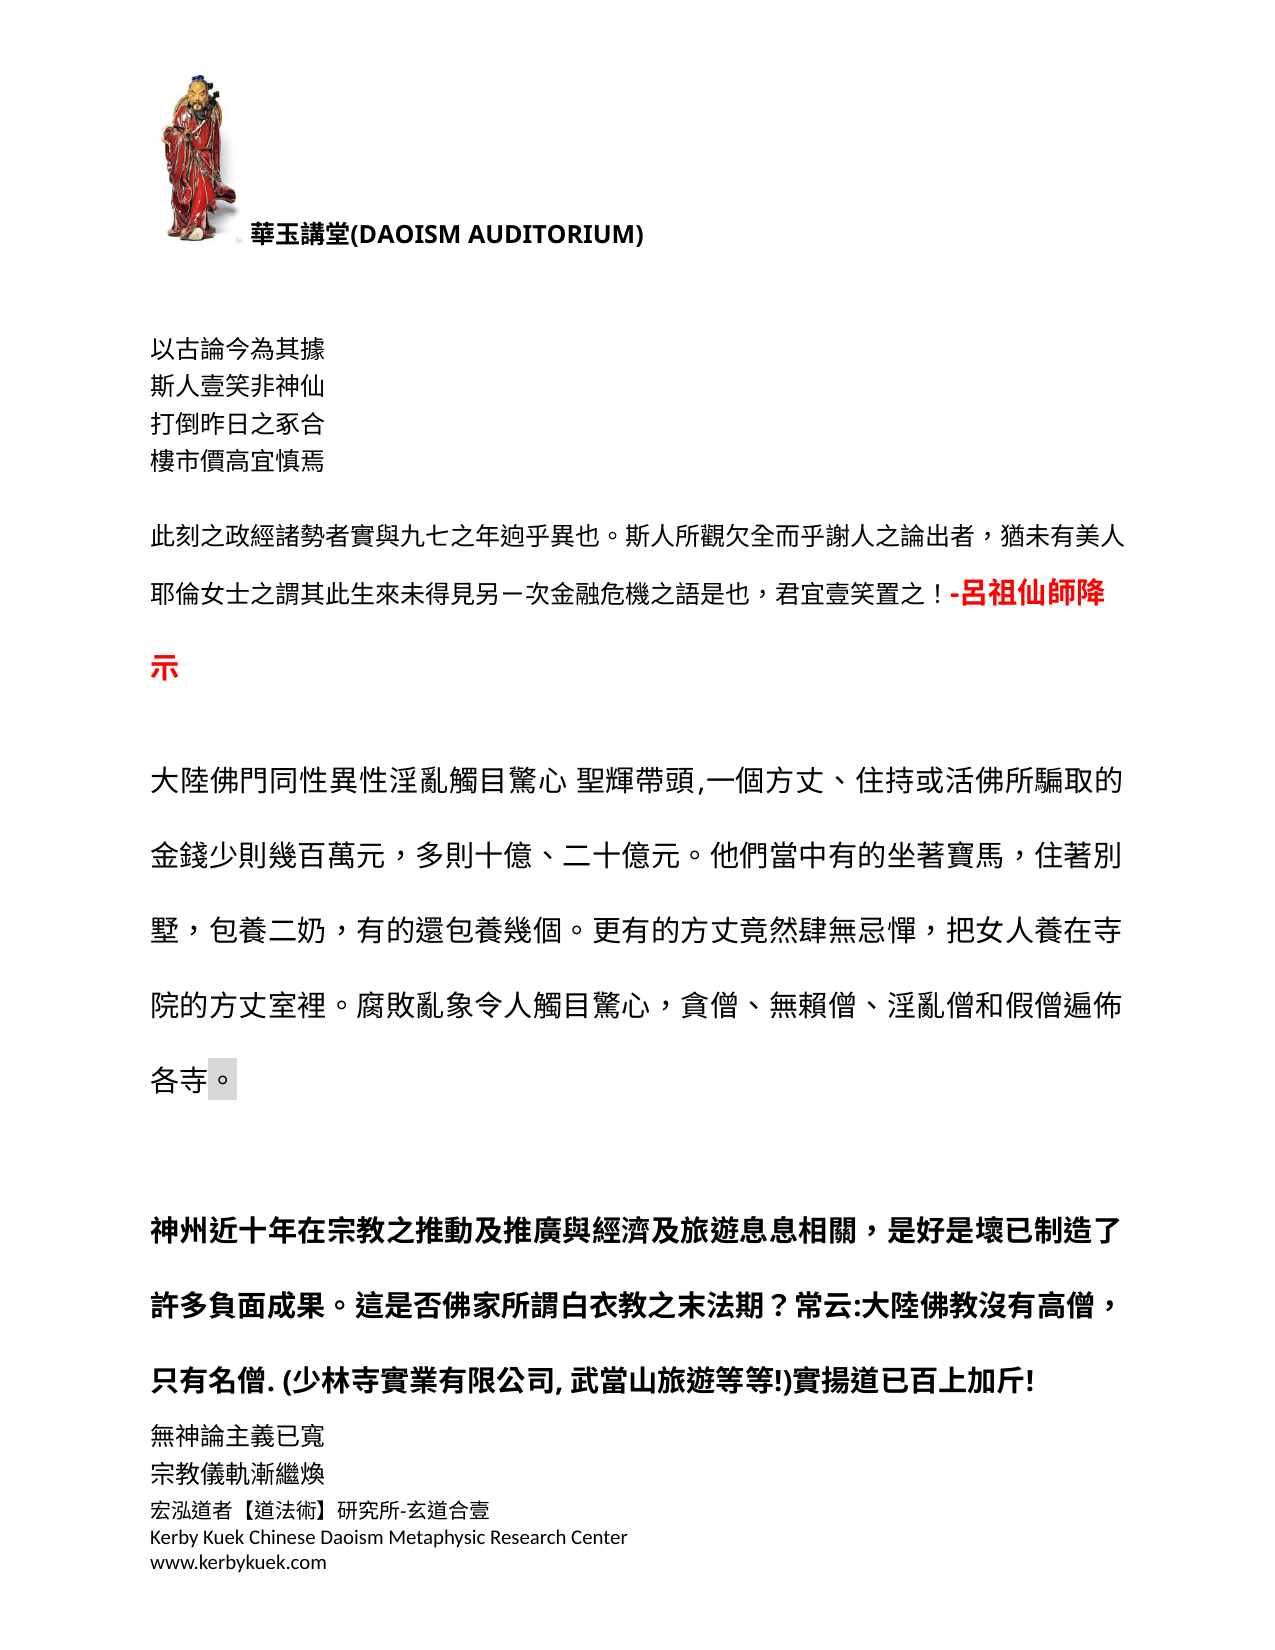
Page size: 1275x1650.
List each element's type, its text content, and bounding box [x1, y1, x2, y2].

text 此刻之政經諸勢者實與九七之年逈乎異也。斯人所觀欠全而乎謝人之論出者，猶未有美人耶倫女士之謂其此生來未得見另ㄧ次金融危機之語是也，君宜壹笑置之！-呂祖仙師降示 [150, 516, 1125, 704]
text 無神論主義已寬 [150, 1416, 1125, 1454]
text 樓市價高宜慎焉 [150, 441, 1125, 479]
text 以古論今為其據 [150, 329, 1125, 366]
text 宗教儀軌漸繼煥 [150, 1454, 1125, 1491]
text 斯人壹笑非神仙 [150, 366, 1125, 404]
text 打倒昨日之豖合 [150, 404, 1125, 441]
text 大陸佛門同性異性淫亂觸目驚心 聖輝帶頭,一個方丈、住持或活佛所騙取的金錢少則幾百萬元，多則十億、二十億元。他們當中有的坐著寶馬，住著別墅，包養二奶，有的還包養幾個。更有的方丈竟然肆無忌憚，把女人養在寺院的方丈室裡。腐敗亂象令人觸目驚心，貪僧、無賴僧、淫亂僧和假僧遍佈各寺。 [150, 741, 1125, 1116]
picture [150, 75, 244, 244]
text 神州近十年在宗教之推動及推廣與經濟及旅遊息息相關，是好是壞已制造了許多負面成果。這是否佛家所謂白衣教之末法期？常云:大陸佛教沒有高僧，只有名僧. (少林寺實業有限公司, 武當山旅遊等等!)實揚道已百上加斤! [150, 1191, 1125, 1416]
